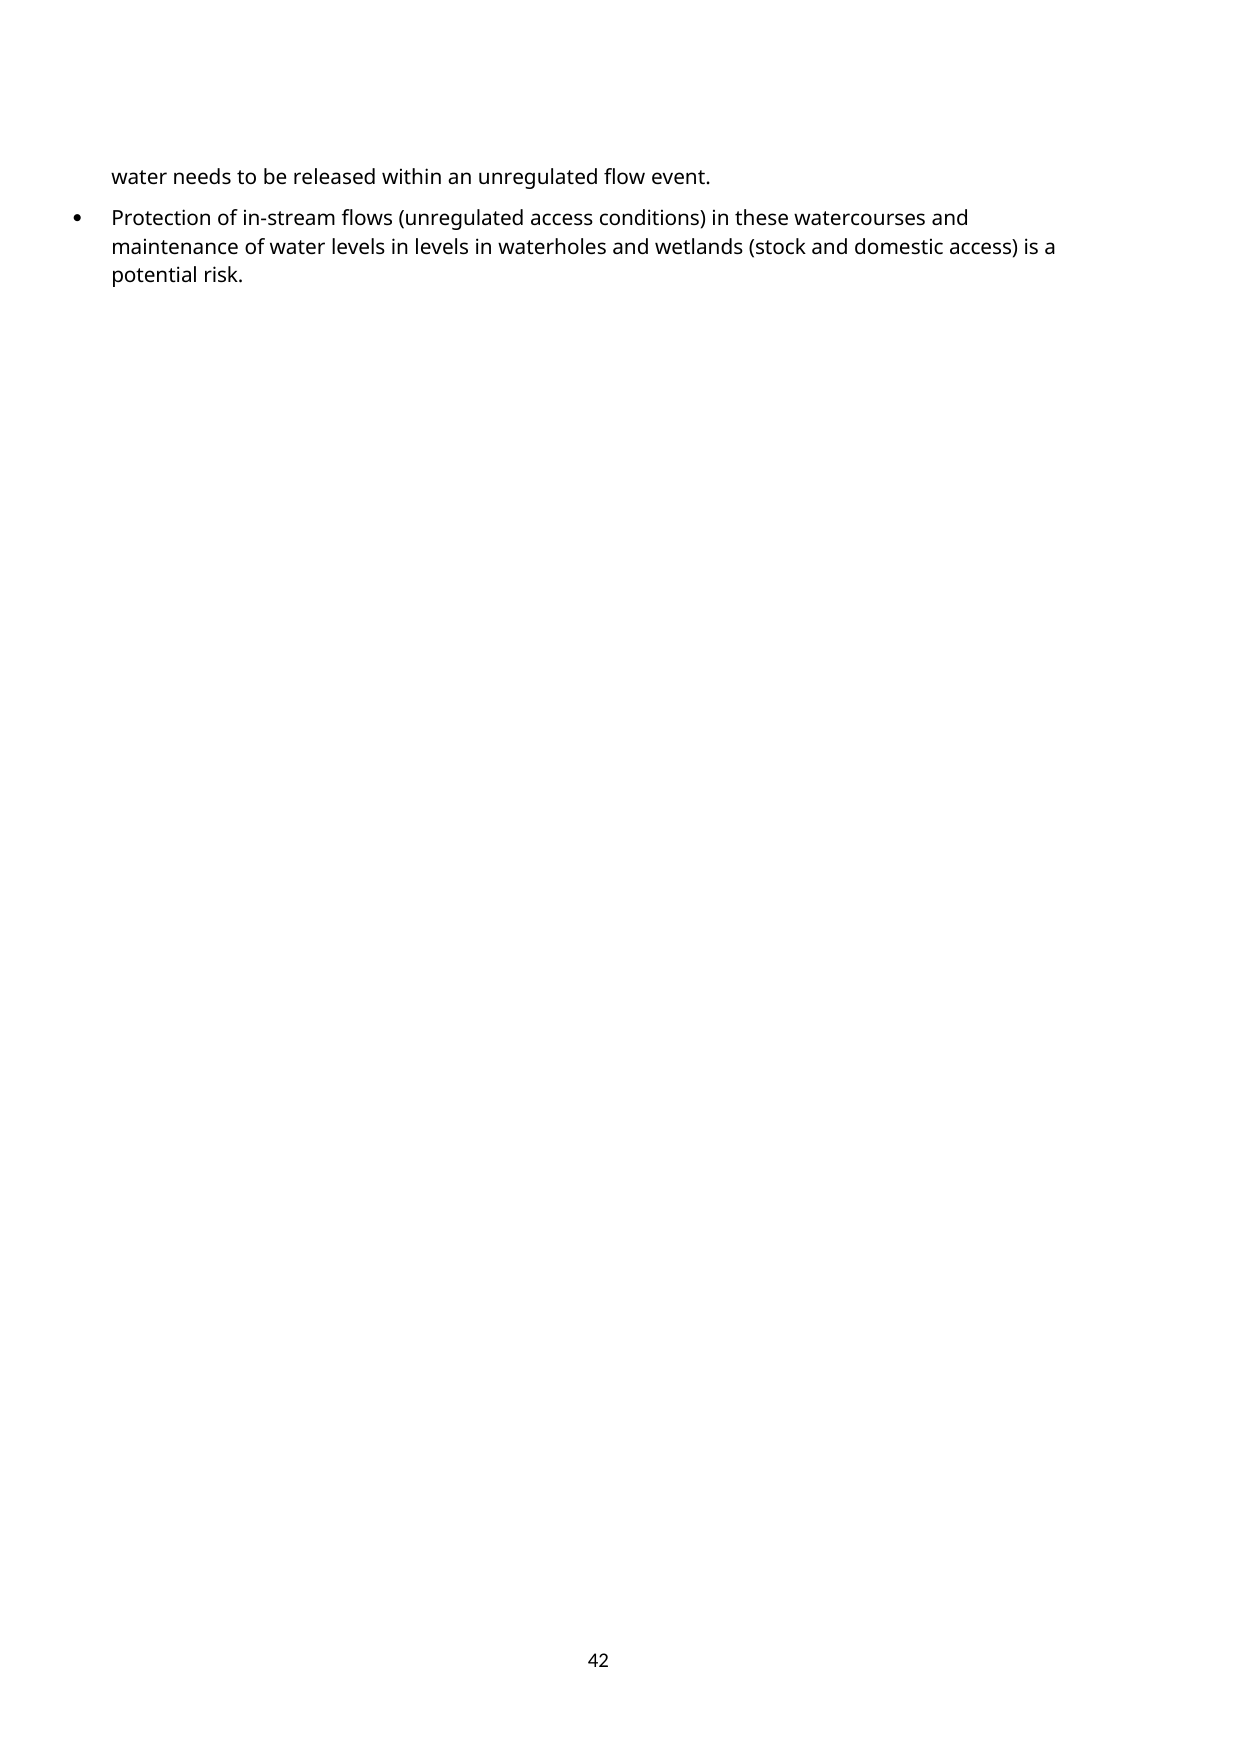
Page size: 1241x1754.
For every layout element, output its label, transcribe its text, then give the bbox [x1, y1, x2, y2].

list Protection of in-stream flows (unregulated access conditions) in these watercourses and maintenance of water levels in levels in waterholes and wetlands (stock and domestic access) is a potential risk. [74, 203, 1099, 289]
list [74, 162, 1065, 191]
